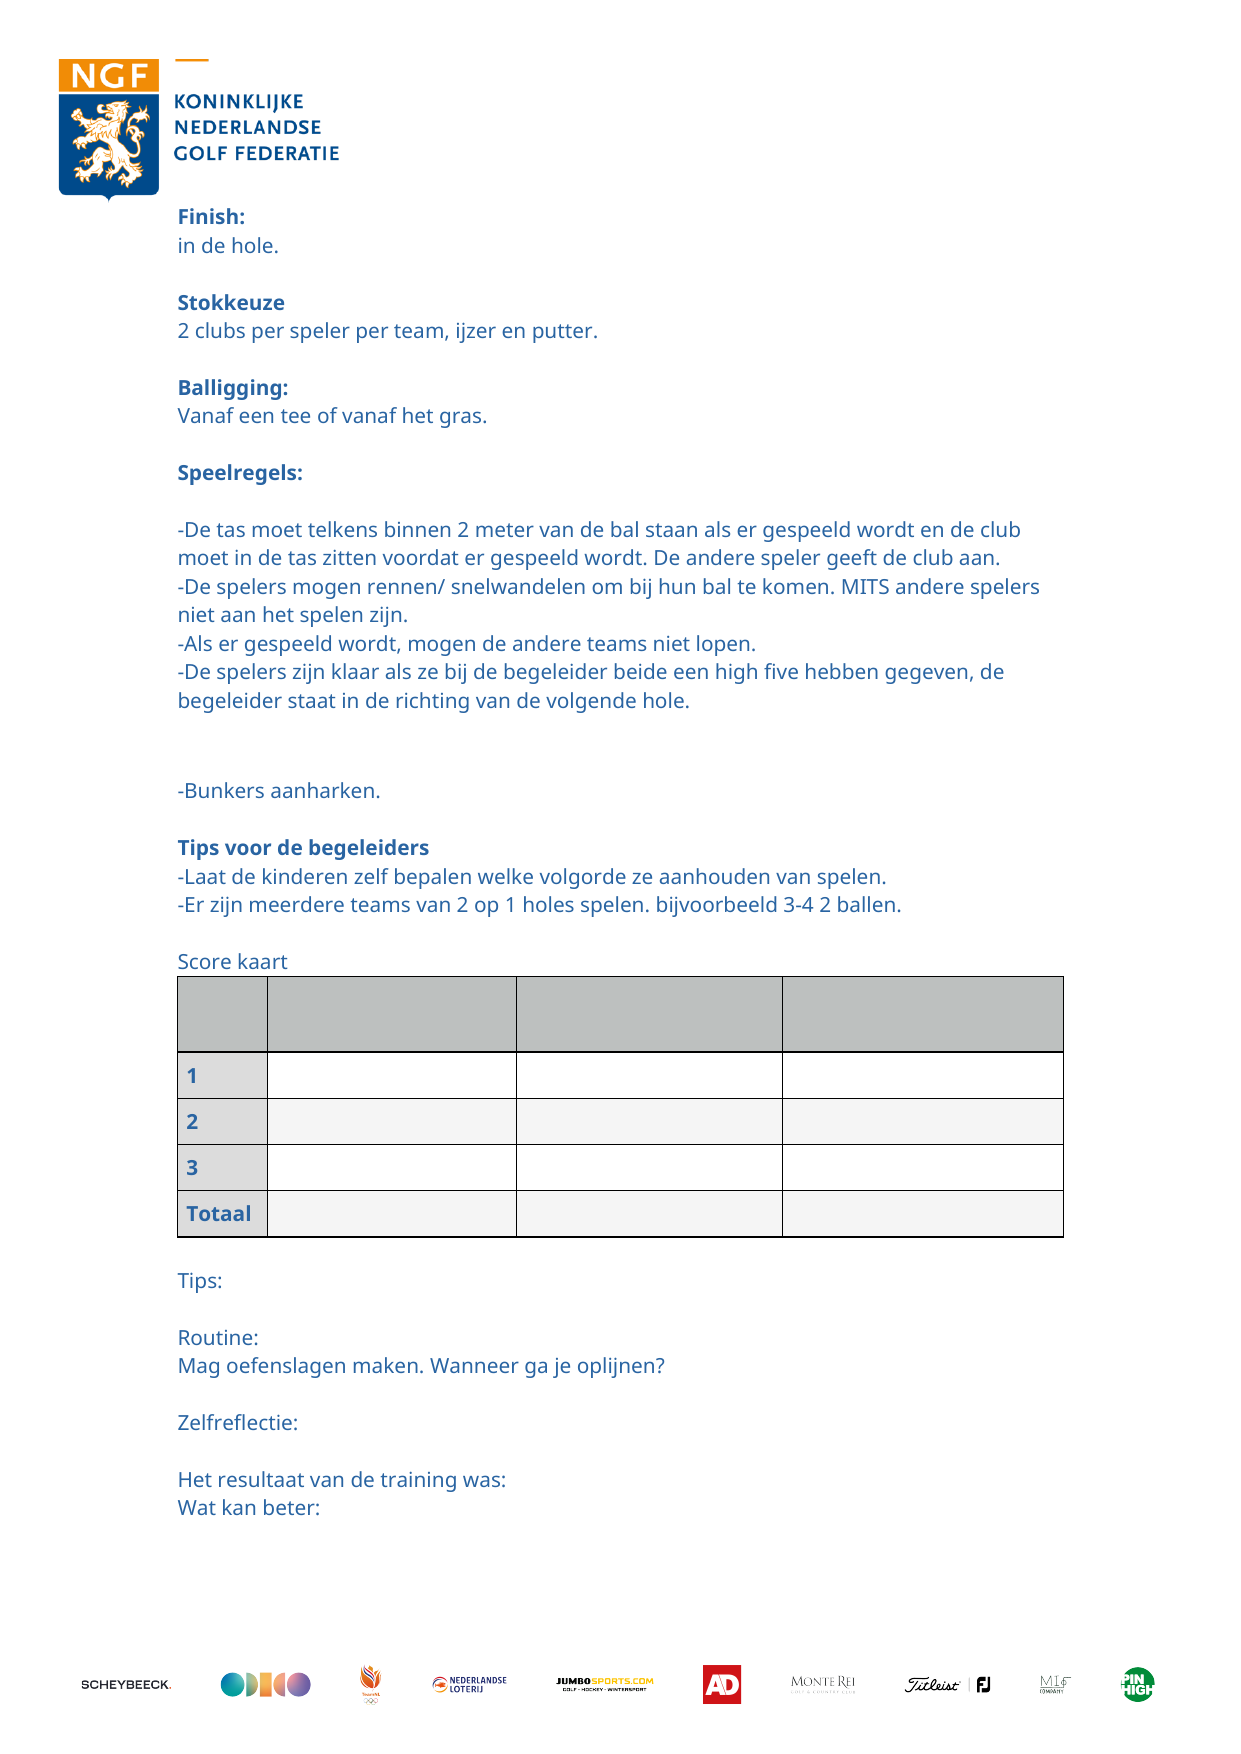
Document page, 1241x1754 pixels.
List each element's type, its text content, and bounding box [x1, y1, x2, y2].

text -De tas moet telkens binnen 2 meter van de bal staan als er gespeeld wordt en de club moet in de tas zitten voordat er gespeeld wordt. De andere speler geeft de club aan. [177, 515, 1063, 572]
table_cell 2 [178, 1099, 267, 1144]
text Finish: [177, 118, 1063, 231]
text Score kaart [177, 947, 1063, 976]
text Mag oefenslagen maken. Wanneer ga je oplijnen? [177, 1351, 1063, 1379]
table_cell [517, 1145, 782, 1190]
text -Bunkers aanharken. [177, 777, 1063, 805]
text Routine: [177, 1323, 1063, 1351]
table_cell [517, 1053, 782, 1098]
table_cell [268, 1099, 516, 1144]
table_cell [783, 1099, 1063, 1144]
text Balligging: [177, 373, 1063, 401]
text Zelfreflectie: [177, 1408, 1063, 1436]
text Het resultaat van de training was: [177, 1465, 1063, 1493]
table_cell [783, 1191, 1063, 1236]
text -De spelers mogen rennen/ snelwandelen om bij hun bal te komen. MITS andere spelers niet aan het spelen zijn. [177, 572, 1063, 629]
table_header [268, 977, 516, 1051]
table_cell [268, 1053, 516, 1098]
table_header [178, 977, 267, 1051]
table_cell [783, 1053, 1063, 1098]
text Vanaf een tee of vanaf het gras. [177, 401, 1063, 430]
table_cell [783, 1145, 1063, 1190]
text -Er zijn meerdere teams van 2 op 1 holes spelen. bijvoorbeeld 3-4 2 ballen. [177, 890, 1063, 919]
text -Laat de kinderen zelf bepalen welke volgorde ze aanhouden van spelen. [177, 862, 1063, 890]
picture [58, 59, 339, 203]
table_cell [517, 1191, 782, 1236]
text Tips voor de begeleiders [177, 833, 1063, 862]
table_cell Totaal [178, 1191, 267, 1236]
text Tips: [177, 1266, 1063, 1294]
picture [81, 1664, 1155, 1705]
table_cell [268, 1191, 516, 1236]
text in de hole. [177, 231, 1063, 259]
table_cell 1 [178, 1053, 267, 1098]
table_header [783, 977, 1063, 1051]
table_header [517, 977, 782, 1051]
text Wat kan beter: [177, 1493, 1063, 1522]
table_cell [268, 1145, 516, 1190]
text -Als er gespeeld wordt, mogen de andere teams niet lopen. [177, 629, 1063, 657]
table_cell 3 [178, 1145, 267, 1190]
text Stokkeuze [177, 288, 1063, 316]
text Speelregels: [177, 430, 1063, 487]
text -De spelers zijn klaar als ze bij de begeleider beide een high five hebben gegeven, de begeleider staat in de richting van de volgende hole. [177, 657, 1063, 714]
text 2 clubs per speler per team, ijzer en putter. [177, 316, 1063, 344]
table_cell [517, 1099, 782, 1144]
